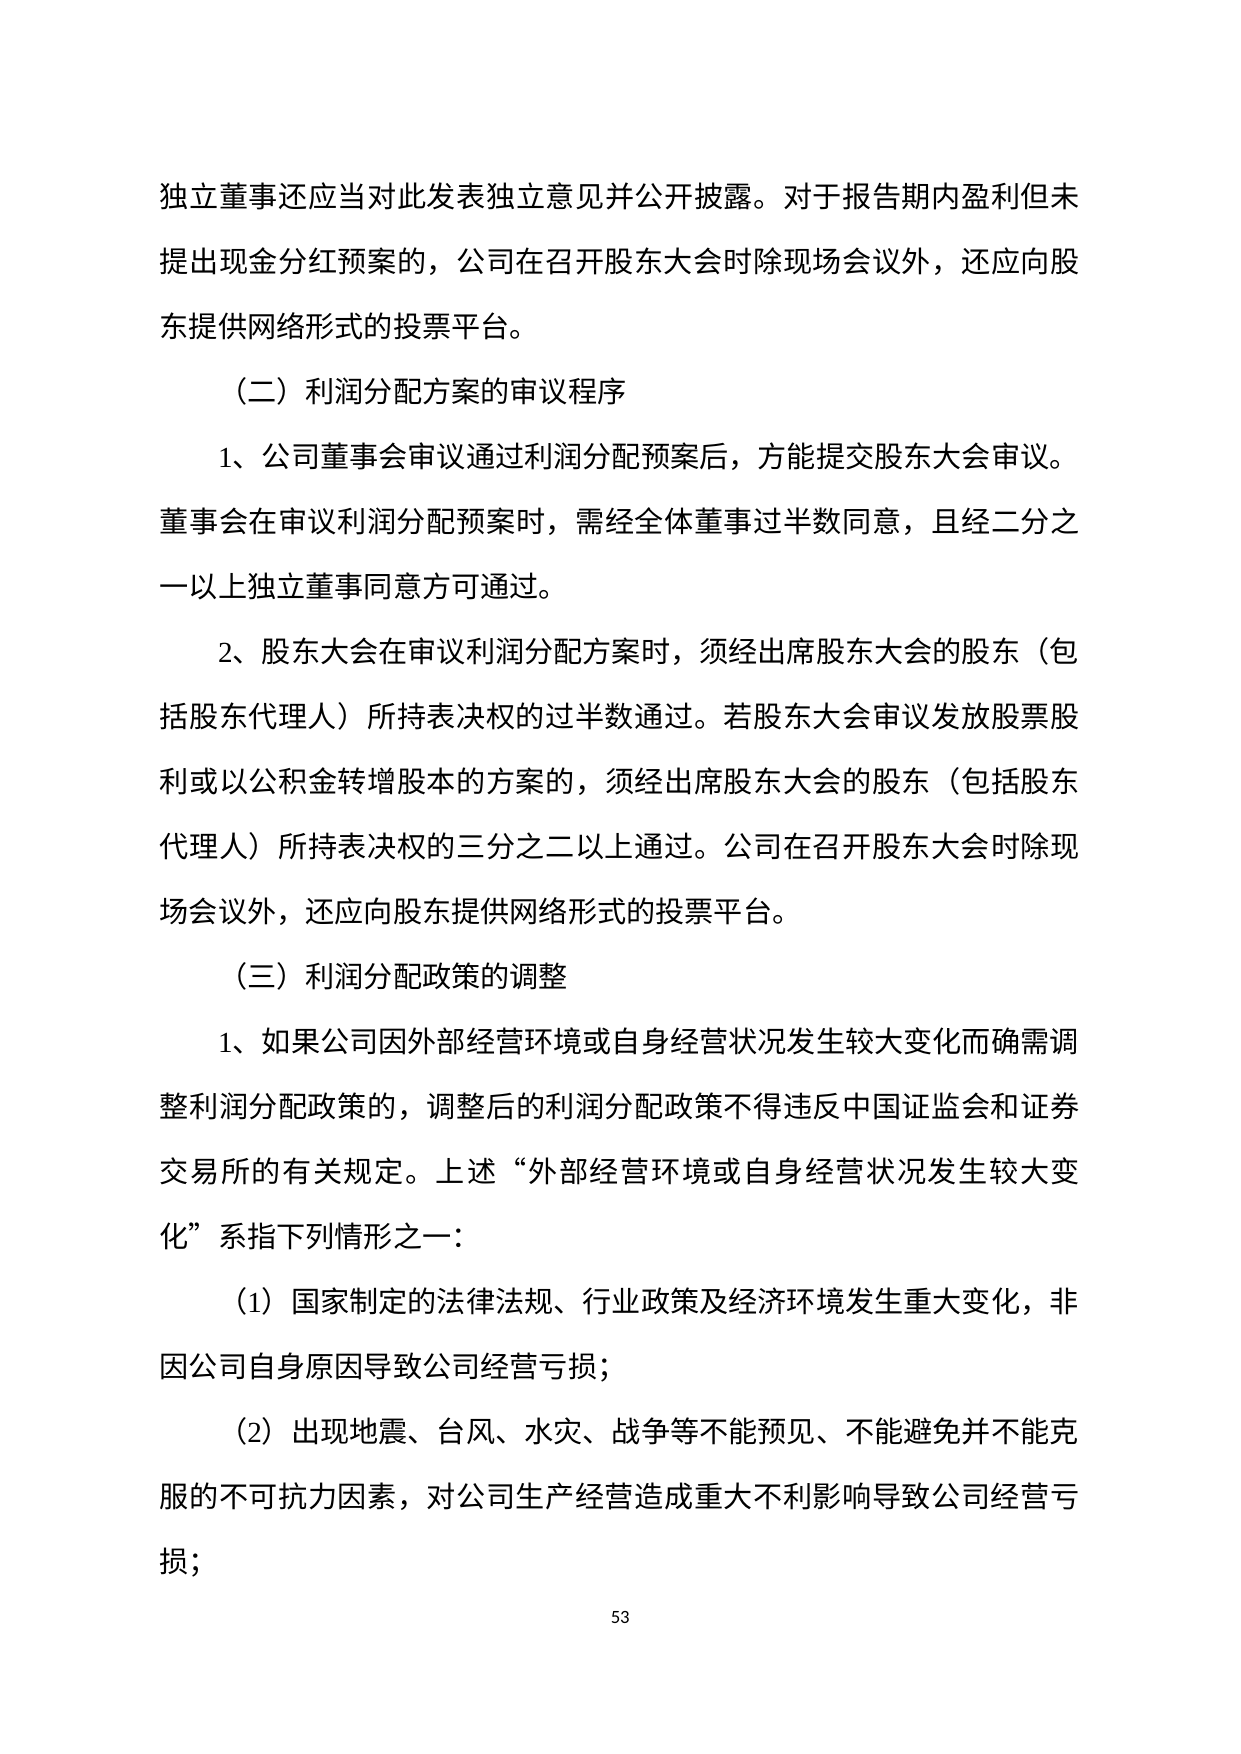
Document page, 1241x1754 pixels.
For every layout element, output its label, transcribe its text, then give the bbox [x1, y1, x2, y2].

text 2、股东大会在审议利润分配方案时，须经出席股东大会的股东（包括股东代理人）所持表决权的过半数通过。若股东大会审议发放股票股利或以公积金转增股本的方案的，须经出席股东大会的股东（包括股东代理人）所持表决权的三分之二以上通过。公司在召开股东大会时除现场会议外，还应向股东提供网络形式的投票平台。 [159, 617, 1081, 942]
text （1）国家制定的法律法规、行业政策及经济环境发生重大变化，非因公司自身原因导致公司经营亏损； [159, 1267, 1081, 1397]
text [159, 162, 1081, 357]
text 1、如果公司因外部经营环境或自身经营状况发生较大变化而确需调整利润分配政策的，调整后的利润分配政策不得违反中国证监会和证券交易所的有关规定。上述“外部经营环境或自身经营状况发生较大变化”系指下列情形之一： [159, 1007, 1081, 1267]
text 1、公司董事会审议通过利润分配预案后，方能提交股东大会审议。董事会在审议利润分配预案时，需经全体董事过半数同意，且经二分之一以上独立董事同意方可通过。 [159, 422, 1081, 617]
text （2）出现地震、台风、水灾、战争等不能预见、不能避免并不能克服的不可抗力因素，对公司生产经营造成重大不利影响导致公司经营亏损； [159, 1397, 1081, 1592]
text （三）利润分配政策的调整 [159, 942, 1081, 1007]
text （二）利润分配方案的审议程序 [159, 357, 1081, 422]
